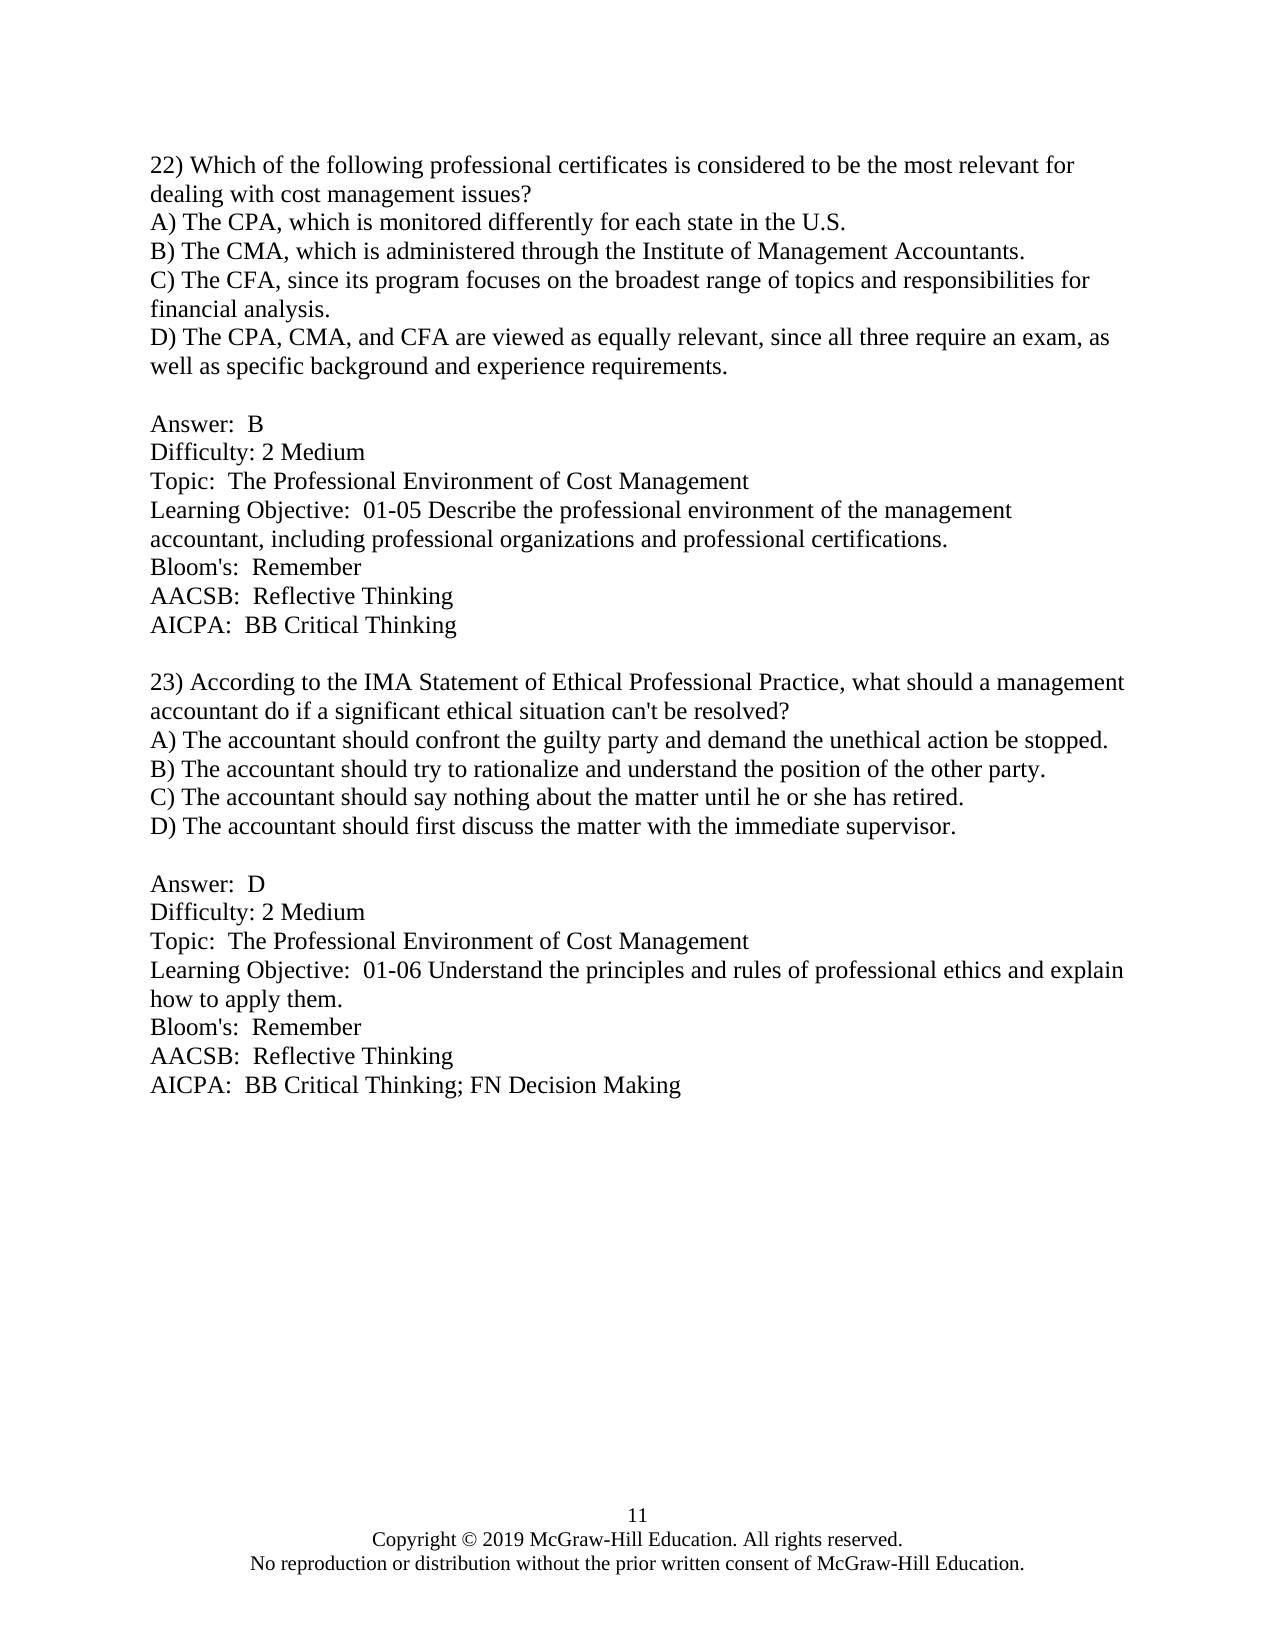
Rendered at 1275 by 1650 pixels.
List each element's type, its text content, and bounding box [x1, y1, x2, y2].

text Answer: D [150, 869, 1125, 897]
text Difficulty: 2 Medium [150, 437, 1125, 466]
text 22) Which of the following professional certificates is considered to be the most relevant for dealing with cost management issues? [150, 150, 1125, 207]
text A) The accountant should confront the guilty party and demand the unethical action be stopped. [150, 725, 1125, 754]
text D) The accountant should first discuss the matter with the immediate supervisor. [150, 811, 1125, 840]
text B) The CMA, which is administered through the Institute of Management Accountants. [150, 236, 1125, 265]
text AACSB: Reflective Thinking [150, 581, 1125, 610]
text Bloom's: Remember [150, 1012, 1125, 1041]
text C) The accountant should say nothing about the matter until he or she has retired. [150, 782, 1125, 811]
text Answer: B [150, 409, 1125, 437]
text C) The CFA, since its program focuses on the broadest range of topics and responsibilities for financial analysis. [150, 265, 1125, 322]
text AACSB: Reflective Thinking [150, 1041, 1125, 1070]
text 23) According to the IMA Statement of Ethical Professional Practice, what should a management accountant do if a significant ethical situation can't be resolved? [150, 667, 1125, 725]
text AICPA: BB Critical Thinking; FN Decision Making [150, 1070, 1125, 1099]
text A) The CPA, which is monitored differently for each state in the U.S. [150, 207, 1125, 236]
text B) The accountant should try to rationalize and understand the position of the other party. [150, 754, 1125, 782]
text Topic: The Professional Environment of Cost Management [150, 926, 1125, 955]
text Bloom's: Remember [150, 552, 1125, 581]
text Learning Objective: 01-06 Understand the principles and rules of professional ethics and explain how to apply them. [150, 955, 1125, 1012]
text Learning Objective: 01-05 Describe the professional environment of the management accountant, including professional organizations and professional certifications. [150, 495, 1125, 552]
text Difficulty: 2 Medium [150, 897, 1125, 926]
text D) The CPA, CMA, and CFA are viewed as equally relevant, since all three require an exam, as well as specific background and experience requirements. [150, 322, 1125, 380]
text AICPA: BB Critical Thinking [150, 610, 1125, 639]
text Topic: The Professional Environment of Cost Management [150, 466, 1125, 495]
